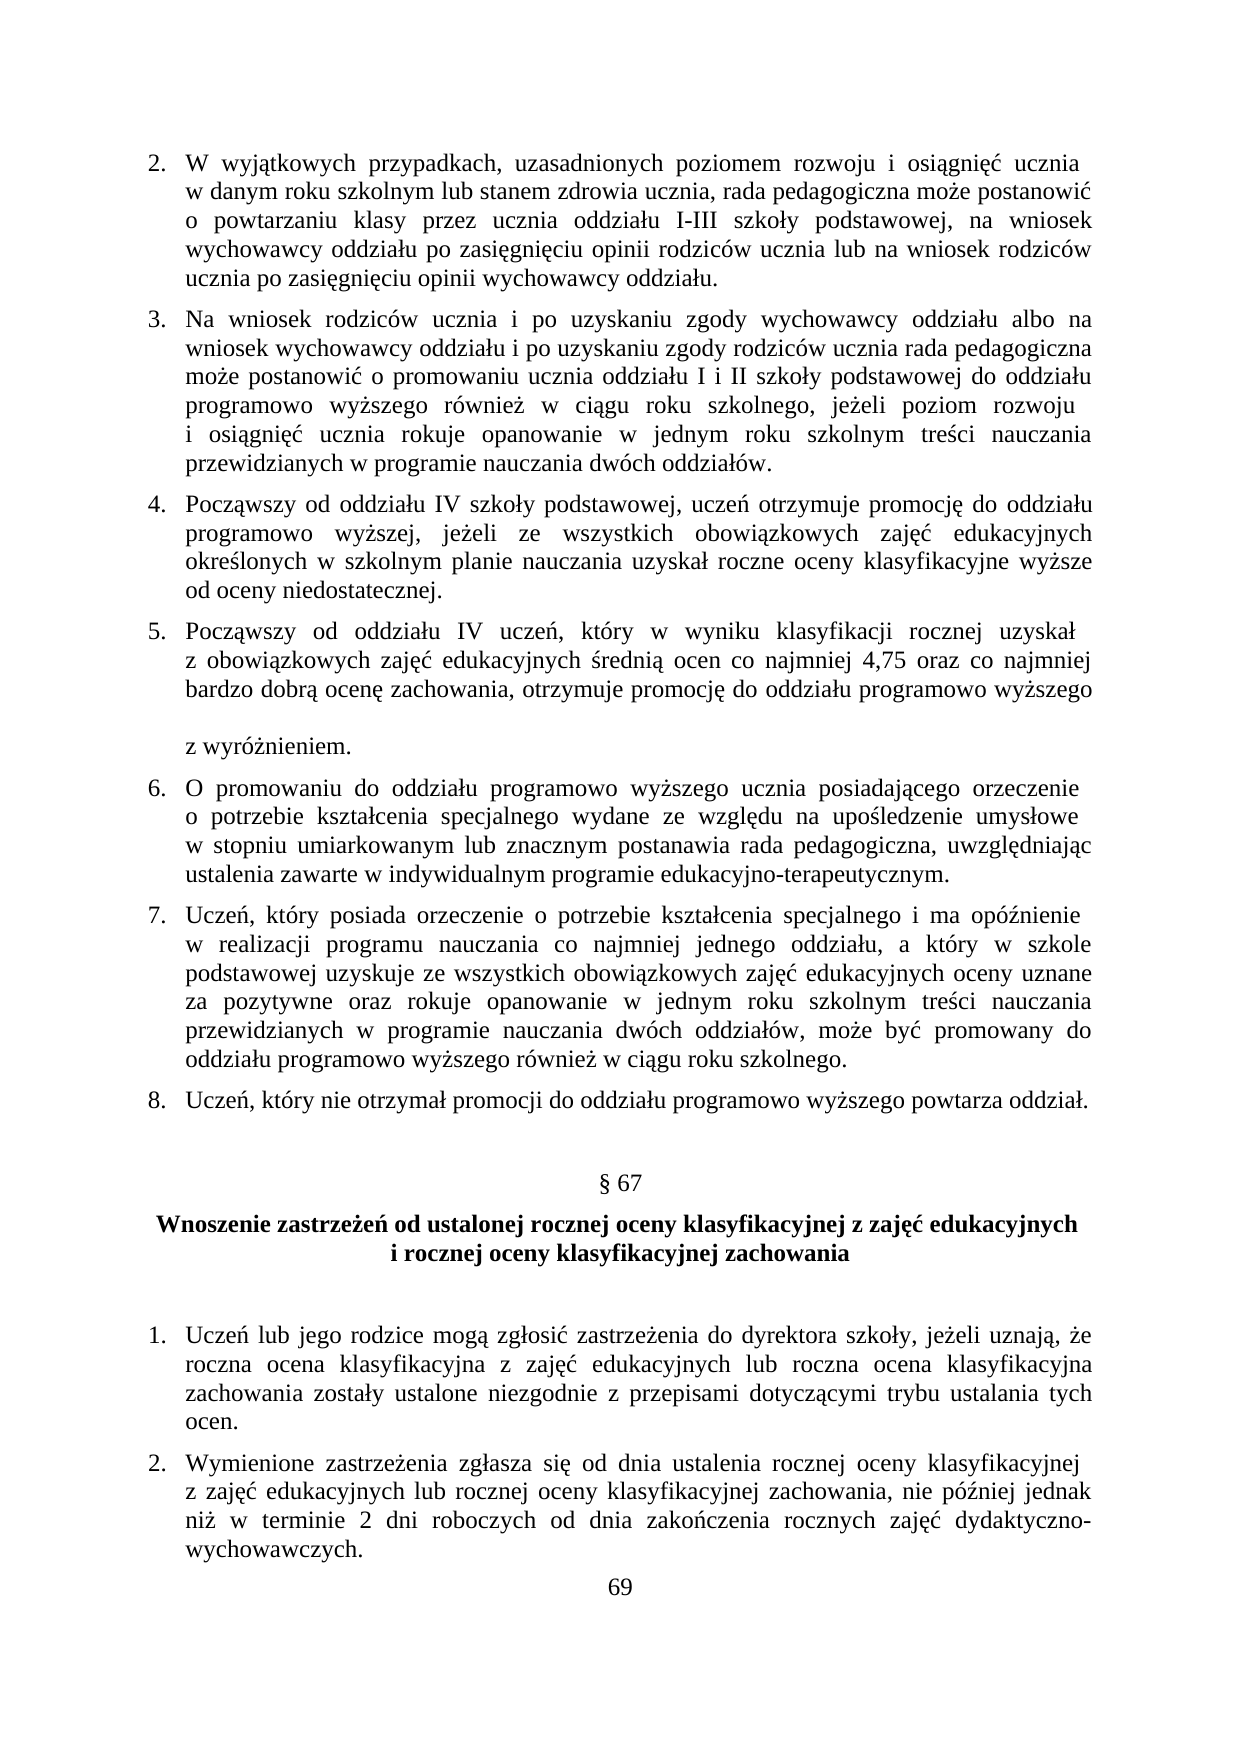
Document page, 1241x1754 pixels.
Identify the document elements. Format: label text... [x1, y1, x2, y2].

text Wnoszenie zastrzeżeń od ustalonej rocznej oceny klasyfikacyjnej z zajęć edukacyjnych i rocznej oceny klasyfikacyjnej zachowania [148, 1209, 1093, 1266]
list Uczeń lub jego rodzice mogą zgłosić zastrzeżenia do dyrektora szkoły, jeżeli uznają, że roczna ocena klasyfikacyjna z zajęć edukacyjnych lub roczna ocena klasyfikacyjna zachowania zostały ustalone niezgodnie z przepisami dotyczącymi trybu ustalania tych ocen. [148, 1320, 1093, 1435]
list Uczeń, który nie otrzymał promocji do oddziału programowo wyższego powtarza oddział. [148, 1085, 1093, 1114]
list Wymienione zastrzeżenia zgłasza się od dnia ustalenia rocznej oceny klasyfikacyjnej z zajęć edukacyjnych lub rocznej oceny klasyfikacyjnej zachowania, nie później jednak niż w terminie 2 dni roboczych od dnia zakończenia rocznych zajęć dydaktyczno-wychowawczych. [148, 1448, 1093, 1563]
list Na wniosek rodziców ucznia i po uzyskaniu zgody wychowawcy oddziału albo na wniosek wychowawcy oddziału i po uzyskaniu zgody rodziców ucznia rada pedagogiczna może postanowić o promowaniu ucznia oddziału I i II szkoły podstawowej do oddziału programowo wyższego również w ciągu roku szkolnego, jeżeli poziom rozwoju i osiągnięć ucznia rokuje opanowanie w jednym roku szkolnym treści nauczania przewidzianych w programie nauczania dwóch oddziałów. [148, 304, 1093, 476]
list Uczeń, który posiada orzeczenie o potrzebie kształcenia specjalnego i ma opóźnienie w realizacji programu nauczania co najmniej jednego oddziału, a który w szkole podstawowej uzyskuje ze wszystkich obowiązkowych zajęć edukacyjnych oceny uznane za pozytywne oraz rokuje opanowanie w jednym roku szkolnym treści nauczania przewidzianych w programie nauczania dwóch oddziałów, może być promowany do oddziału programowo wyższego również w ciągu roku szkolnego. [148, 900, 1093, 1073]
list Począwszy od oddziału IV uczeń, który w wyniku klasyfikacji rocznej uzyskał z obowiązkowych zajęć edukacyjnych średnią ocen co najmniej 4,75 oraz co najmniej bardzo dobrą ocenę zachowania, otrzymuje promocję do oddziału programowo wyższego z wyróżnieniem. [148, 616, 1093, 760]
list W wyjątkowych przypadkach, uzasadnionych poziomem rozwoju i osiągnięć ucznia w danym roku szkolnym lub stanem zdrowia ucznia, rada pedagogiczna może postanowić o powtarzaniu klasy przez ucznia oddziału I-III szkoły podstawowej, na wniosek wychowawcy oddziału po zasięgnięciu opinii rodziców ucznia lub na wniosek rodziców ucznia po zasięgnięciu opinii wychowawcy oddziału. [148, 148, 1093, 291]
list O promowaniu do oddziału programowo wyższego ucznia posiadającego orzeczenie o potrzebie kształcenia specjalnego wydane ze względu na upośledzenie umysłowe w stopniu umiarkowanym lub znacznym postanawia rada pedagogiczna, uwzględniając ustalenia zawarte w indywidualnym programie edukacyjno-terapeutycznym. [148, 773, 1093, 888]
list Począwszy od oddziału IV szkoły podstawowej, uczeń otrzymuje promocję do oddziału programowo wyższej, jeżeli ze wszystkich obowiązkowych zajęć edukacyjnych określonych w szkolnym planie nauczania uzyskał roczne oceny klasyfikacyjne wyższe od oceny niedostatecznej. [148, 489, 1093, 604]
text § 67 [148, 1168, 1093, 1196]
